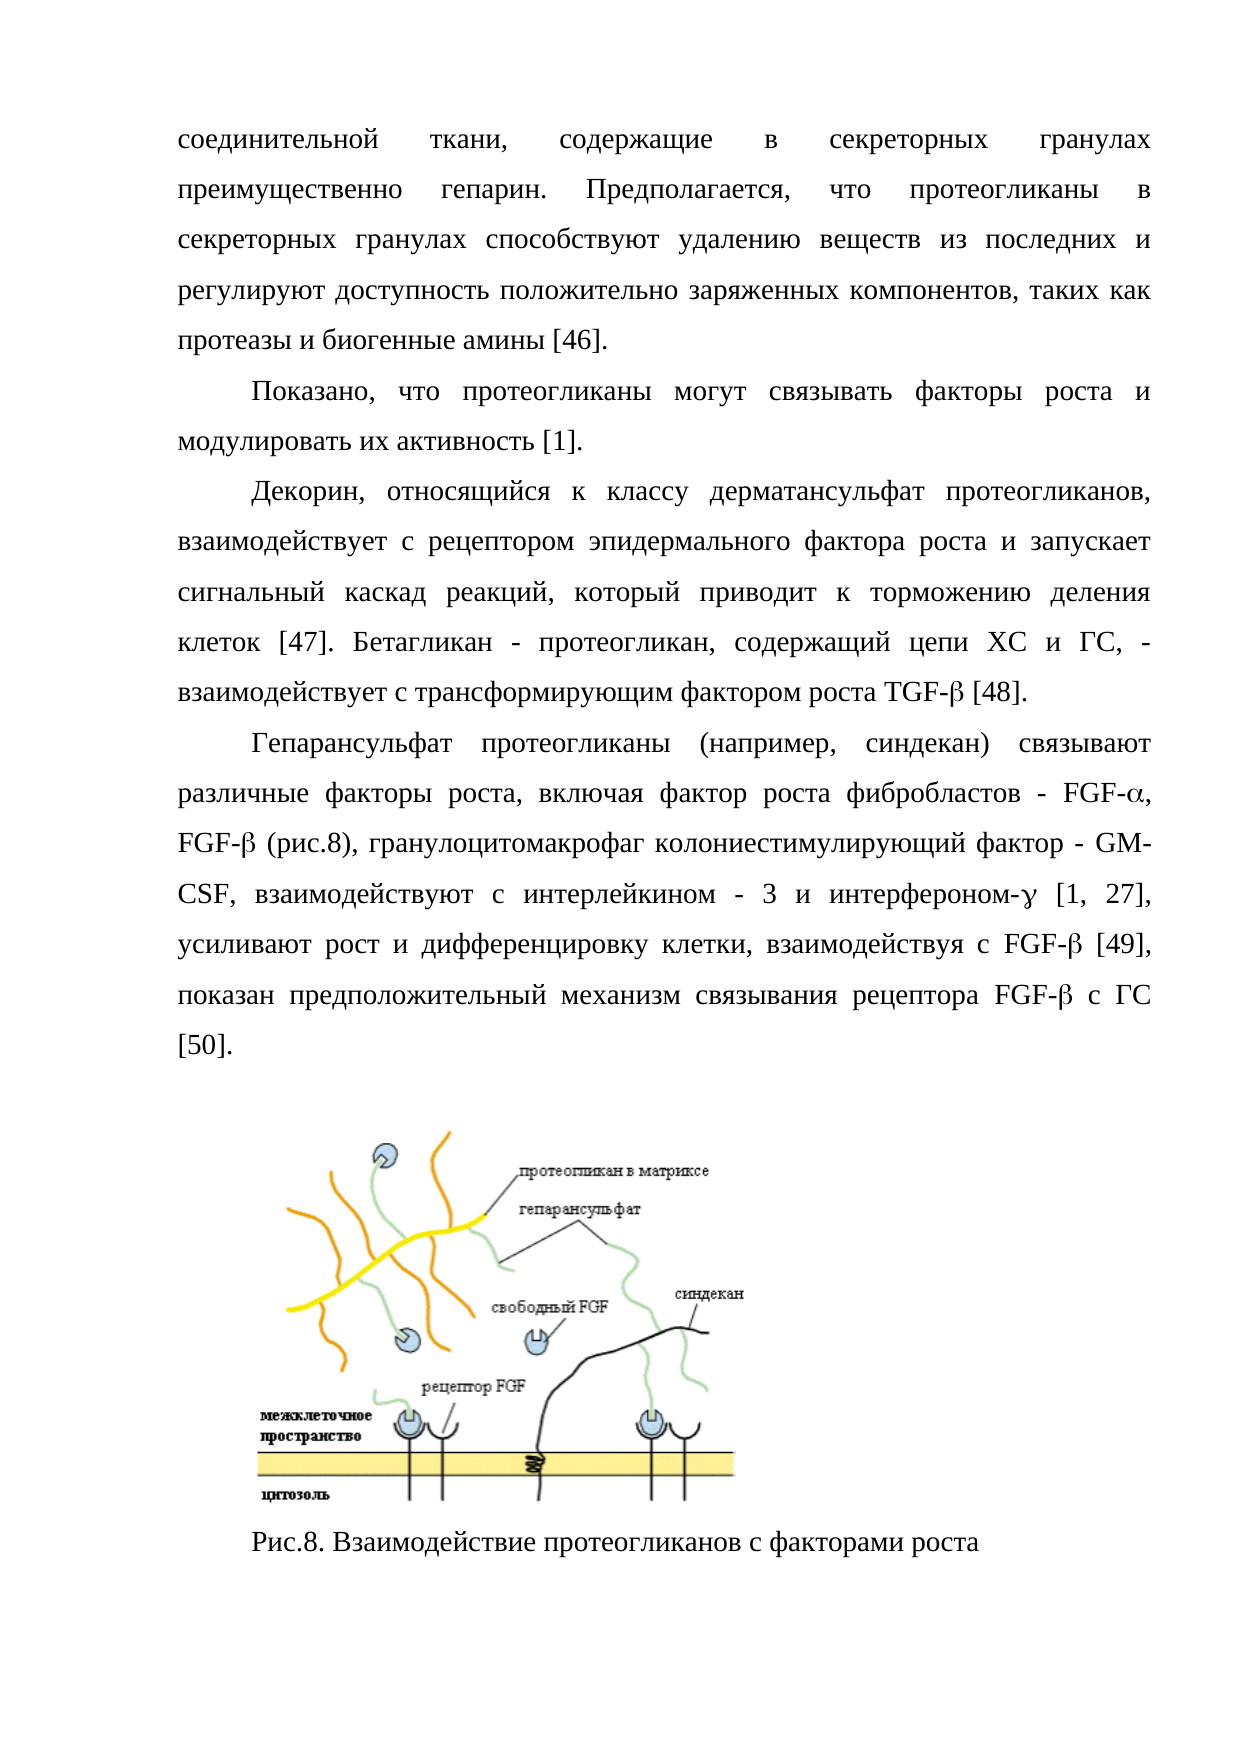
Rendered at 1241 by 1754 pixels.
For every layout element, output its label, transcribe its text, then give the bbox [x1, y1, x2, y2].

text Показано, что протеогликаны могут связывать факторы роста и модулировать их активность [1]. [177, 373, 1152, 456]
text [177, 121, 1152, 356]
text Декорин, относящийся к классу дерматансульфат протеогликанов, взаимодействует с рецептором эпидермального фактора роста и запускает сигнальный каскад реакций, который приводит к торможению деления клеток [47]. Бетагликан - протеогликан, содержащий цепи ХС и ГС, - взаимодействует с трансформирующим фактором роста TGF- [48]. [177, 473, 1152, 708]
text Рис.8. Взаимодействие протеогликанов с факторами роста [177, 1524, 1152, 1558]
text Гепарансульфат протеогликаны (например, синдекан) связывают различные факторы роста, включая фактор роста фибробластов - FGF-, FGF- (рис.8), гранулоцитомакрофаг колониестимулирующий фактор - GM-CSF, взаимодействуют с интерлейкином - 3 и интерфероном- [1, 27], усиливают рост и дифференцировку клетки, взаимодействуя с FGF- [49], показан предположительный механизм связывания рецептора FGF- с ГС [50]. [177, 725, 1152, 1061]
